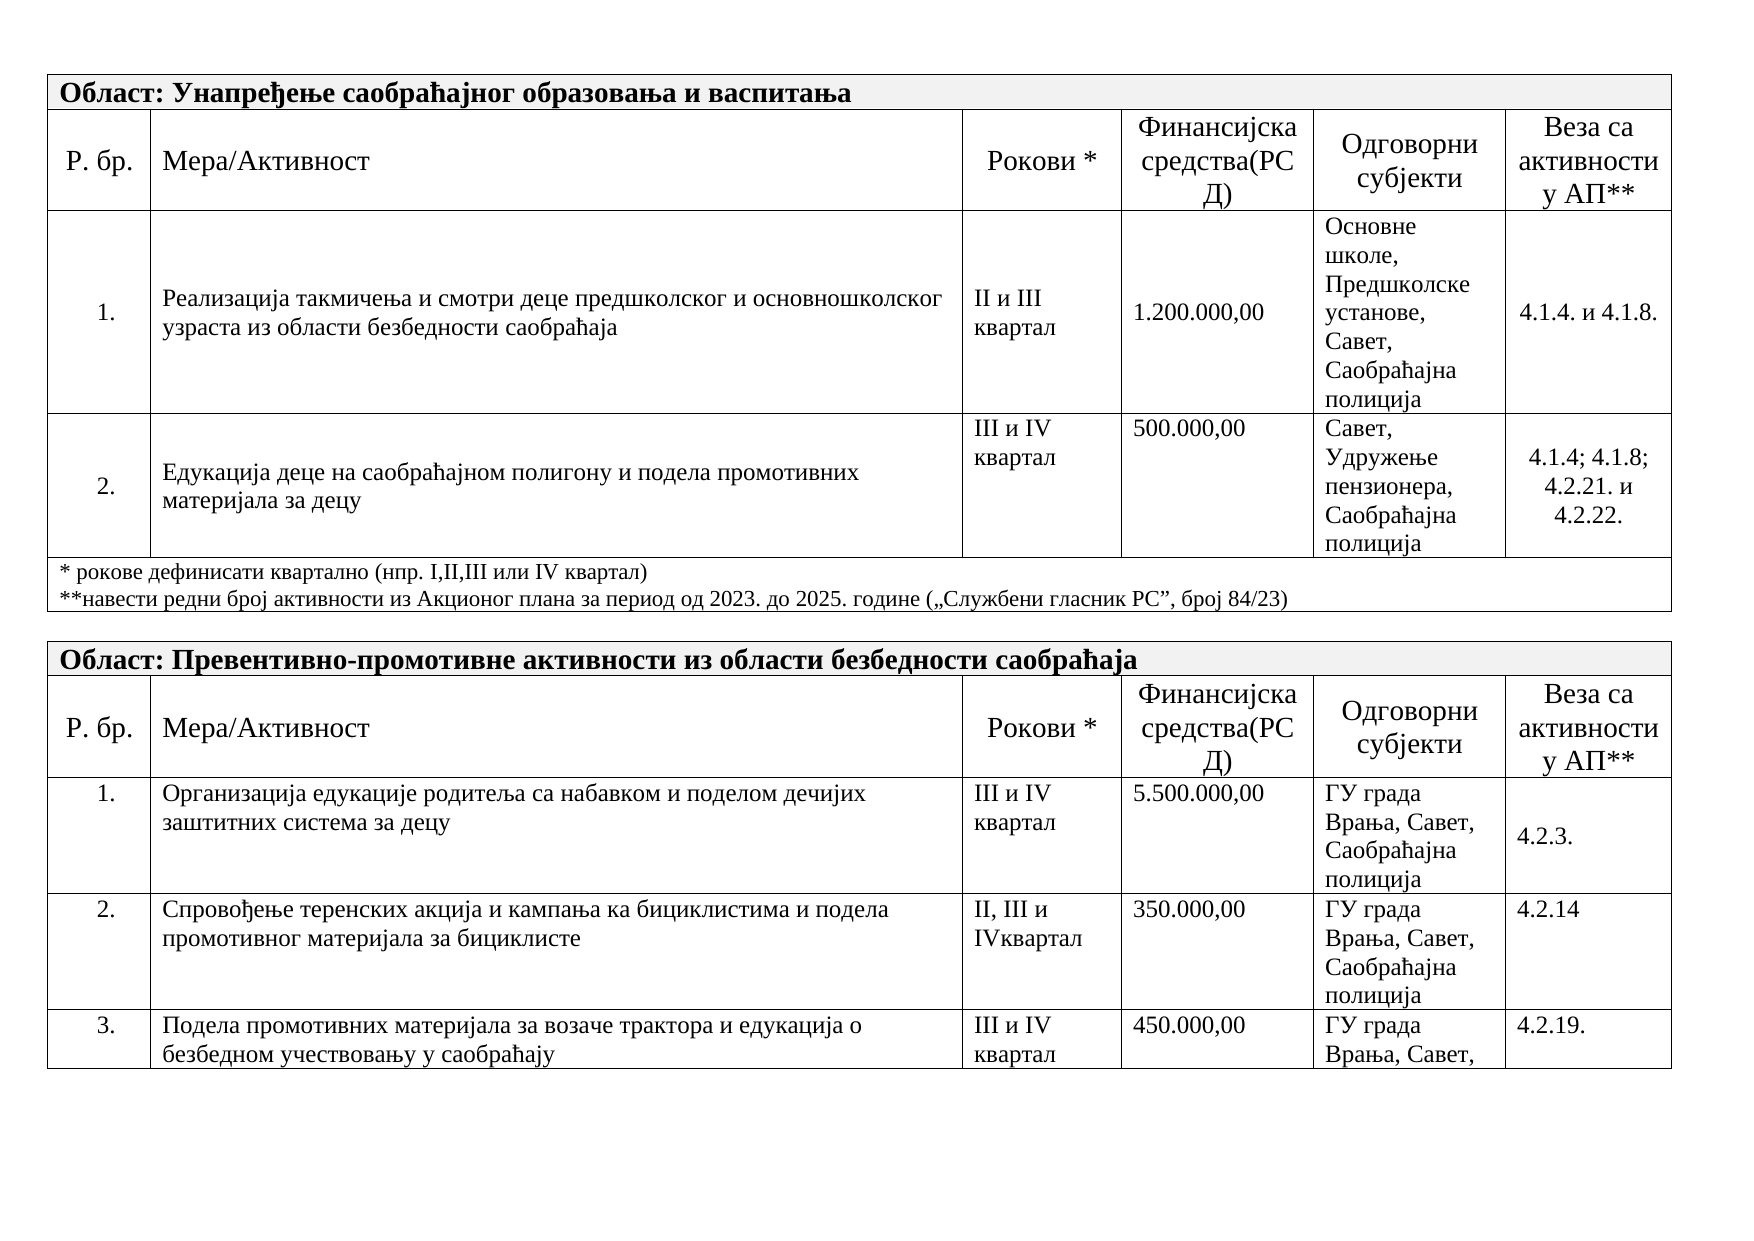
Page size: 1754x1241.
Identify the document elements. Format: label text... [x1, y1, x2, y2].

table_cell Основне школе, Предшколске установе, Савет, Саобраћајна полиција [1314, 211, 1505, 412]
table_cell [48, 414, 150, 557]
table_cell Веза са активности у АП** [1506, 110, 1671, 210]
table_cell II и III квартал [963, 211, 1121, 412]
table_cell ГУ града Врања, Савет, Саобраћајна полиција [1314, 778, 1505, 893]
table_cell * рокове дефинисати квартално (нпр. I,II,III или IV квартал) **навести редни број активности из Акционог плана за период од 2023. до 2025. године („Службени гласник РСˮ, број 84/23) [48, 558, 1671, 611]
table_cell ГУ града Врања, Савет, Саобраћајна полиција [1314, 894, 1505, 1009]
table_cell Одговорни субјекти [1314, 676, 1505, 777]
table_cell 5.500.000,00 [1122, 778, 1313, 893]
table_cell III и IV квартал [963, 414, 1121, 557]
table_cell Реализација такмичења и смотри деце предшколског и основношколског узраста из области безбедности саобраћаја [151, 211, 962, 412]
table_cell [48, 1010, 150, 1068]
table_cell [48, 894, 150, 1009]
table_cell 4.1.4; 4.1.8; 4.2.21. и 4.2.22. [1506, 414, 1671, 557]
table_cell Спровођење теренских акција и кампања ка бициклистима и подела промотивног материјала за бициклисте [151, 894, 962, 1009]
table_cell Рокови * [963, 676, 1121, 777]
table_cell Р. бр. [48, 676, 150, 777]
table_cell 500.000,00 [1122, 414, 1313, 557]
table_cell 350.000,00 [1122, 894, 1313, 1009]
table_cell II, III и IVквартал [963, 894, 1121, 1009]
table_cell 4.2.14 [1506, 894, 1671, 1009]
table_cell Организација едукације родитеља са набавком и поделом дечијих заштитних система за децу [151, 778, 962, 893]
table_cell [48, 211, 150, 412]
table_cell Веза са активности у АП** [1506, 676, 1671, 777]
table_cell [1314, 1010, 1505, 1068]
table_header Област: Превентивно-промотивне активности из области безбедности саобраћаја [48, 642, 1671, 675]
table_cell Одговорни субјекти [1314, 110, 1505, 210]
table_cell Финансијска средства(РСД) [1122, 676, 1313, 777]
table_cell Мера/Активност [151, 676, 962, 777]
table_cell Р. бр. [48, 110, 150, 210]
table_cell 4.2.3. [1506, 778, 1671, 893]
table_cell 4.2.19. [1506, 1010, 1671, 1068]
table_cell Мера/Активност [151, 110, 962, 210]
table_cell III и IV квартал [963, 1010, 1121, 1068]
table_cell III и IV квартал [963, 778, 1121, 893]
table_cell Савет, Удружење пензионера, Саобраћајна полиција [1314, 414, 1505, 557]
table_cell 4.1.4. и 4.1.8. [1506, 211, 1671, 412]
table_cell 1.200.000,00 [1122, 211, 1313, 412]
table_cell [48, 778, 150, 893]
table_cell Финансијска средства(РСД) [1122, 110, 1313, 210]
table_cell Рокови * [963, 110, 1121, 210]
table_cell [151, 1010, 962, 1068]
table_cell Едукација деце на саобраћајном полигону и подела промотивних материјала за децу [151, 414, 962, 557]
table_header Област: Унапређење саобраћајног образовања и васпитања [48, 75, 1671, 108]
table_cell 450.000,00 [1122, 1010, 1313, 1068]
